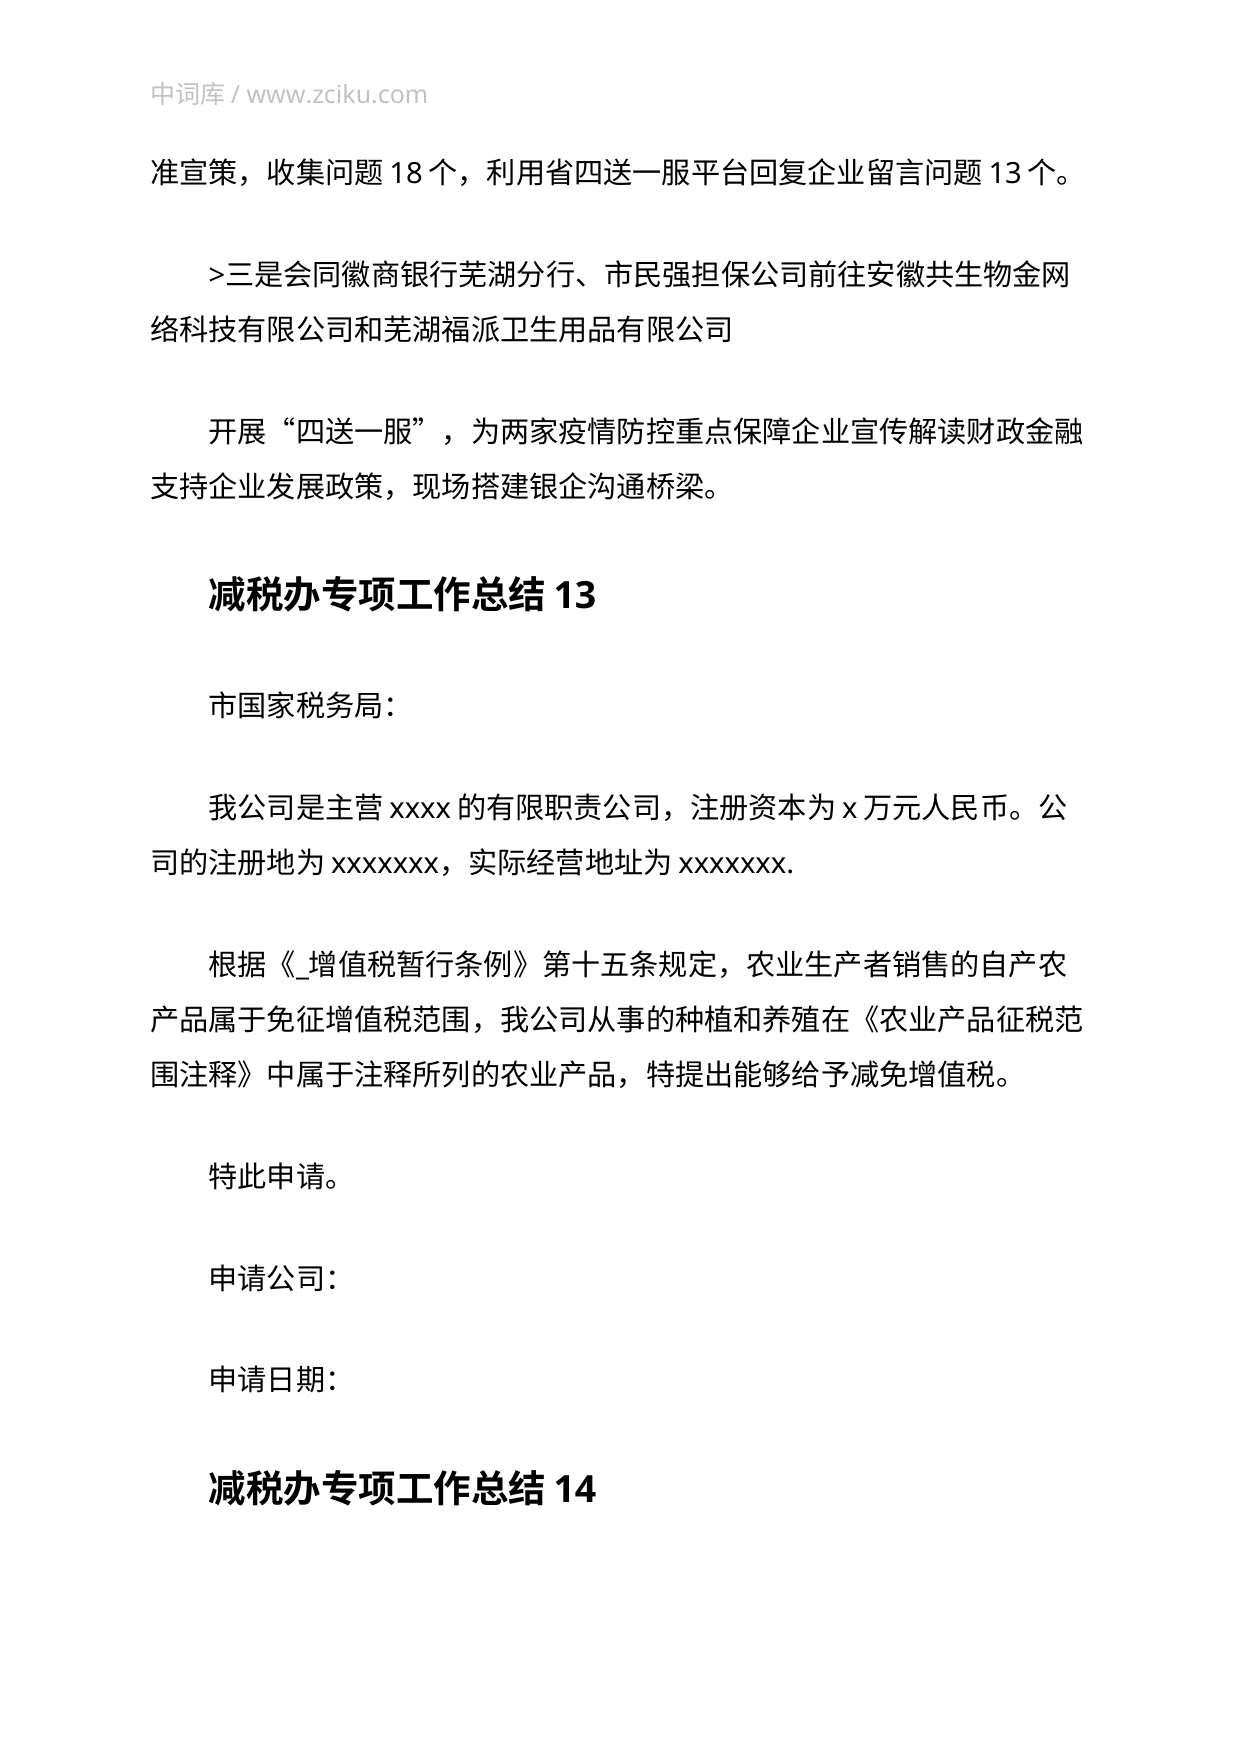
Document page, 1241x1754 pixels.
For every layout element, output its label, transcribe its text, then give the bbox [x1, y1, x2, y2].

text 减税办专项工作总结13 [150, 565, 1090, 620]
text >三是会同徽商银行芜湖分行、市民强担保公司前往安徽共生物金网络科技有限公司和芜湖福派卫生用品有限公司 [150, 252, 1090, 349]
text 根据《_增值税暂行条例》第十五条规定，农业生产者销售的自产农产品属于免征增值税范围，我公司从事的种植和养殖在《农业产品征税范围注释》中属于注释所列的农业产品，特提出能够给予减免增值税。 [150, 942, 1090, 1094]
text 申请日期： [150, 1357, 1090, 1399]
text 我公司是主营xxxx的有限职责公司，注册资本为x万元人民币。公司的注册地为xxxxxxx，实际经营地址为xxxxxxx. [150, 785, 1090, 882]
text 特此申请。 [150, 1153, 1090, 1196]
text 市国家税务局： [150, 683, 1090, 725]
text 减税办专项工作总结14 [150, 1459, 1090, 1513]
text 申请公司： [150, 1255, 1090, 1297]
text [150, 150, 1090, 192]
text 开展“四送一服”，为两家疫情防控重点保障企业宣传解读财政金融支持企业发展政策，现场搭建银企沟通桥梁。 [150, 409, 1090, 506]
